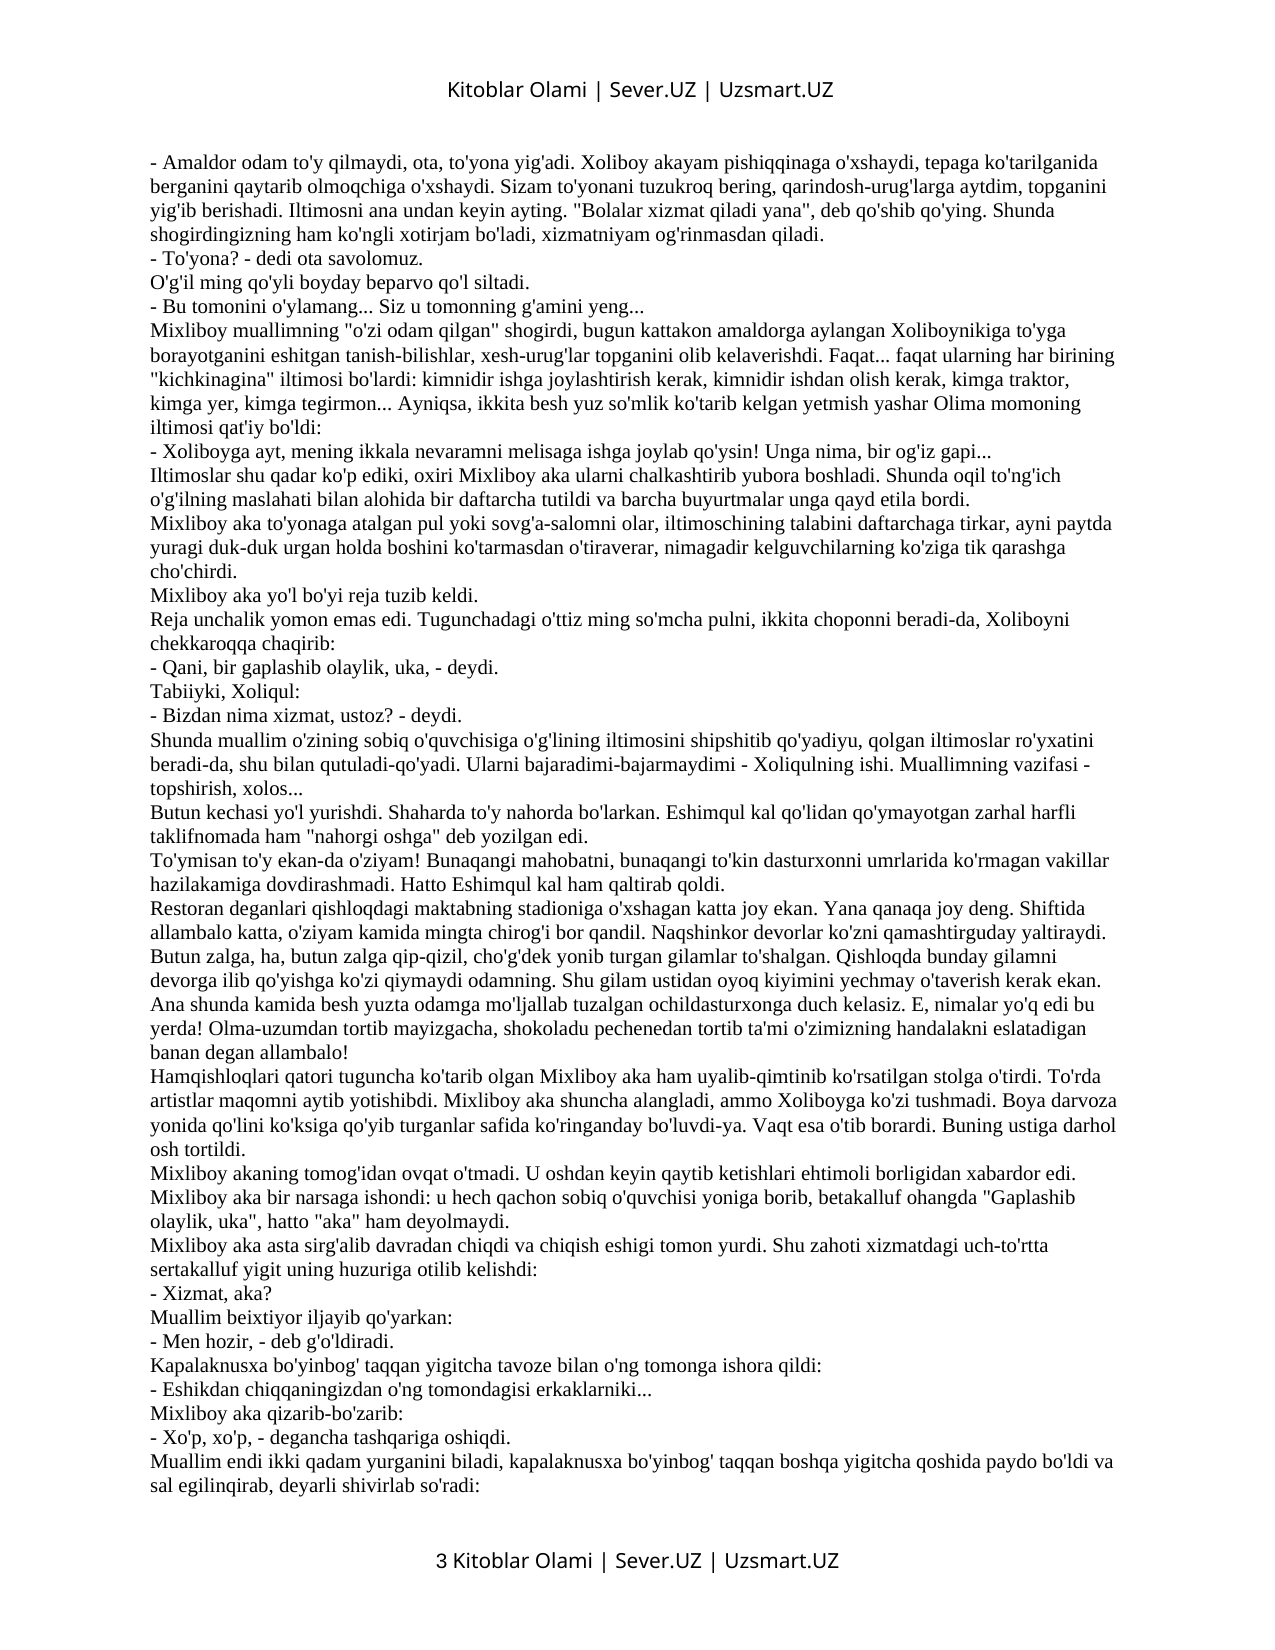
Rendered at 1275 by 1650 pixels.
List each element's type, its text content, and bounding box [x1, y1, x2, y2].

text Butun kechasi yo'l yurishdi. Shaharda to'y nahorda bo'larkan. Eshimqul kal qo'lidan qo'ymayotgan zarhal harfli taklifnomada ham "nahorgi oshga" deb yozilgan edi. [150, 800, 1125, 848]
text - Xoliboyga ayt, mening ikkala nevaramni melisaga ishga joylab qo'ysin! Unga nima, bir og'iz gapi... [150, 439, 1125, 463]
text Tabiiyki, Xoliqul: [150, 679, 1125, 703]
text - Xo'p, xo'p, - degancha tashqariga oshiqdi. [150, 1425, 1125, 1449]
text Shunda muallim o'zining sobiq o'quvchisiga o'g'lining iltimosini shipshitib qo'yadiyu, qolgan iltimoslar ro'yxatini beradi-da, shu bilan qutuladi-qo'yadi. Ularni bajaradimi-bajarmaydimi - Xoliqulning ishi. Muallimning vazifasi - topshirish, xolos... [150, 727, 1125, 800]
text - Amaldor odam to'y qilmaydi, ota, to'yona yig'adi. Xoliboy akayam pishiqqinaga o'xshaydi, tepaga ko'tarilganida berganini qaytarib olmoqchiga o'xshaydi. Sizam to'yonani tuzukroq bering, qarindosh-urug'larga aytdim, topganini yig'ib berishadi. Iltimosni ana undan keyin ayting. "Bolalar xizmat qiladi yana", deb qo'shib qo'ying. Shunda shogirdingizning ham ko'ngli xotirjam bo'ladi, xizmatniyam og'rinmasdan qiladi. [150, 150, 1125, 246]
text - Bu tomonini o'ylamang... Siz u tomonning g'amini yeng... [150, 294, 1125, 318]
text - Men hozir, - deb g'o'ldiradi. [150, 1329, 1125, 1353]
text - Eshikdan chiqqaningizdan o'ng tomondagisi erkaklarniki... [150, 1377, 1125, 1401]
text - Bizdan nima xizmat, ustoz? - deydi. [150, 703, 1125, 727]
text Restoran deganlari qishloqdagi maktabning stadioniga o'xshagan katta joy ekan. Yana qanaqa joy deng. Shiftida allambalo katta, o'ziyam kamida mingta chirog'i bor qandil. Naqshinkor devorlar ko'zni qamashtirguday yaltiraydi. Butun zalga, ha, butun zalga qip-qizil, cho'g'dek yonib turgan gilamlar to'shalgan. Qishloqda bunday gilamni devorga ilib qo'yishga ko'zi qiymaydi odamning. Shu gilam ustidan oyoq kiyimini yechmay o'taverish kerak ekan. Ana shunda kamida besh yuzta odamga mo'ljallab tuzalgan ochildasturxonga duch kelasiz. E, nimalar yo'q edi bu yerda! Olma-uzumdan tortib mayizgacha, shokoladu pechenedan tortib ta'mi o'zimizning handalakni eslatadigan banan degan allambalo! [150, 896, 1125, 1064]
text Reja unchalik yomon emas edi. Tugunchadagi o'ttiz ming so'mcha pulni, ikkita choponni beradi-da, Xoliboyni chekkaroqqa chaqirib: [150, 607, 1125, 655]
text Mixliboy aka to'yonaga atalgan pul yoki sovg'a-salomni olar, iltimoschining talabini daftarchaga tirkar, ayni paytda yuragi duk-duk urgan holda boshini ko'tarmasdan o'tiraverar, nimagadir kelguvchilarning ko'ziga tik qarashga cho'chirdi. [150, 511, 1125, 583]
text - Xizmat, aka? [150, 1281, 1125, 1305]
text Mixliboy aka yo'l bo'yi reja tuzib keldi. [150, 583, 1125, 607]
text Mixliboy aka qizarib-bo'zarib: [150, 1401, 1125, 1425]
text Muallim beixtiyor iljayib qo'yarkan: [150, 1305, 1125, 1329]
text Mixliboy aka asta sirg'alib davradan chiqdi va chiqish eshigi tomon yurdi. Shu zahoti xizmatdagi uch-to'rtta sertakalluf yigit uning huzuriga otilib kelishdi: [150, 1233, 1125, 1281]
text - To'yona? - dedi ota savolomuz. [150, 246, 1125, 270]
text Mixliboy muallimning "o'zi odam qilgan" shogirdi, bugun kattakon amaldorga aylangan Xoliboynikiga to'yga borayotganini eshitgan tanish-bilishlar, xesh-urug'lar topganini olib kelaverishdi. Faqat... faqat ularning har birining "kichkinagina" iltimosi bo'lardi: kimnidir ishga joylashtirish kerak, kimnidir ishdan olish kerak, kimga traktor, kimga yer, kimga tegirmon... Ayniqsa, ikkita besh yuz so'mlik ko'tarib kelgan yetmish yashar Olima momoning iltimosi qat'iy bo'ldi: [150, 318, 1125, 439]
text - Qani, bir gaplashib olaylik, uka, - deydi. [150, 655, 1125, 679]
text Kapalaknusxa bo'yinbog' taqqan yigitcha tavoze bilan o'ng tomonga ishora qildi: [150, 1353, 1125, 1377]
text Iltimoslar shu qadar ko'p ediki, oxiri Mixliboy aka ularni chalkashtirib yubora boshladi. Shunda oqil to'ng'ich o'g'ilning maslahati bilan alohida bir daftarcha tutildi va barcha buyurtmalar unga qayd etila bordi. [150, 463, 1125, 511]
text O'g'il ming qo'yli boyday beparvo qo'l siltadi. [150, 270, 1125, 294]
text Muallim endi ikki qadam yurganini biladi, kapalaknusxa bo'yinbog' taqqan boshqa yigitcha qoshida paydo bo'ldi va sal egilinqirab, deyarli shivirlab so'radi: [150, 1449, 1125, 1497]
text Hamqishloqlari qatori tuguncha ko'tarib olgan Mixliboy aka ham uyalib-qimtinib ko'rsatilgan stolga o'tirdi. To'rda artistlar maqomni aytib yotishibdi. Mixliboy aka shuncha alangladi, ammo Xoliboyga ko'zi tushmadi. Boya darvoza yonida qo'lini ko'ksiga qo'yib turganlar safida ko'ringanday bo'luvdi-ya. Vaqt esa o'tib borardi. Buning ustiga darhol osh tortildi. [150, 1064, 1125, 1161]
text Mixliboy akaning tomog'idan ovqat o'tmadi. U oshdan keyin qaytib ketishlari ehtimoli borligidan xabardor edi. Mixliboy aka bir narsaga ishondi: u hech qachon sobiq o'quvchisi yoniga borib, betakalluf ohangda "Gaplashib olaylik, uka", hatto "aka" ham deyolmaydi. [150, 1161, 1125, 1233]
text To'ymisan to'y ekan-da o'ziyam! Bunaqangi mahobatni, bunaqangi to'kin dasturxonni umrlarida ko'rmagan vakillar hazilakamiga dovdirashmadi. Hatto Eshimqul kal ham qaltirab qoldi. [150, 848, 1125, 896]
